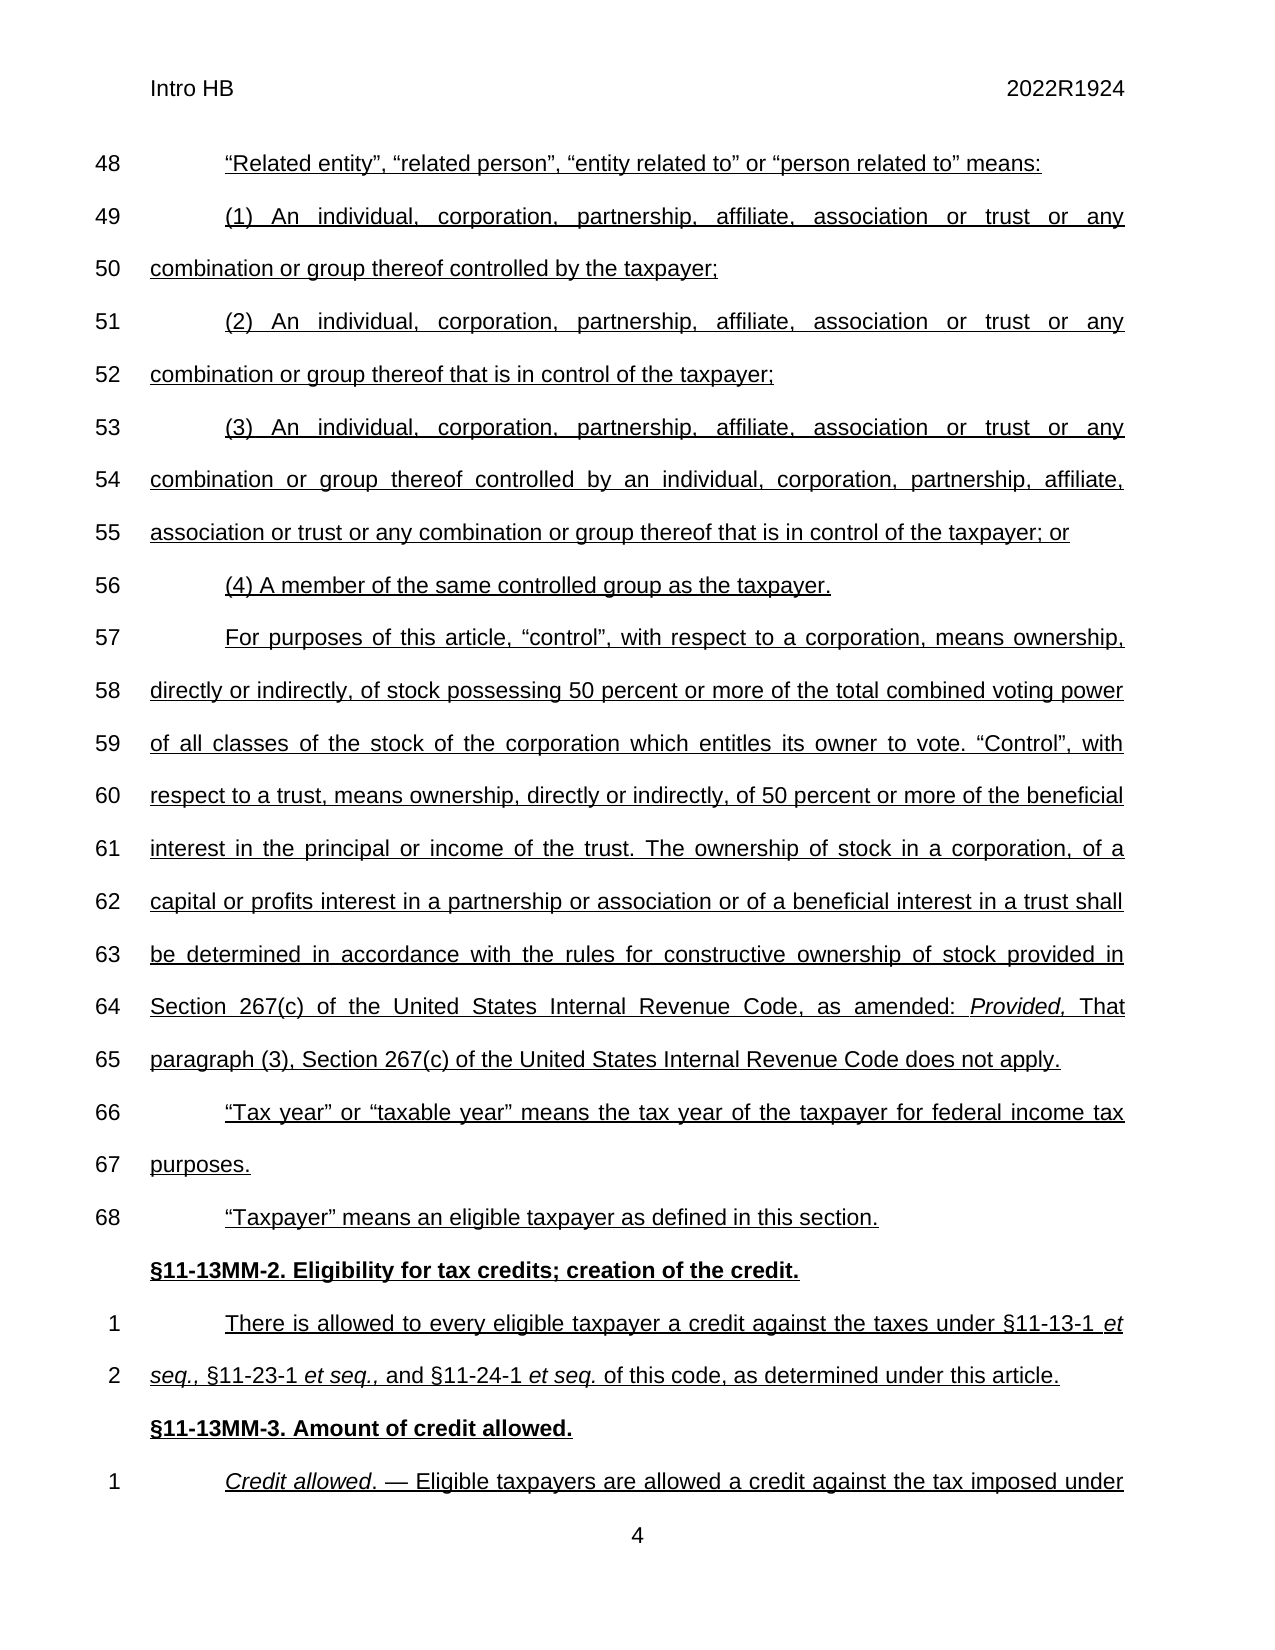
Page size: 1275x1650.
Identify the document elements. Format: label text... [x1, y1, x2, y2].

subtitle §11-13MM-2. Eligibility for tax credits; creation of the credit. [150, 1257, 1125, 1283]
text (1) An individual, corporation, partnership, affiliate, association or trust or any combination or group thereof controlled by the taxpayer; [150, 203, 1125, 282]
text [150, 1468, 1125, 1494]
text (4) A member of the same controlled group as the taxpayer. [150, 572, 1125, 598]
text (2) An individual, corporation, partnership, affiliate, association or trust or any combination or group thereof that is in control of the taxpayer; [150, 308, 1125, 387]
text There is allowed to every eligible taxpayer a credit against the taxes under §11-13-1 et seq., §11-23-1 et seq., and §11-24-1 et seq. of this code, as determined under this article. [150, 1309, 1125, 1389]
text For purposes of this article, “control”, with respect to a corporation, means ownership, directly or indirectly, of stock possessing 50 percent or more of the total combined voting power of all classes of the stock of the corporation which entitles its owner to vote. “Control”, with respect to a trust, means ownership, directly or indirectly, of 50 percent or more of the beneficial interest in the principal or income of the trust. The ownership of stock in a corporation, of a capital or profits interest in a partnership or association or of a beneficial interest in a trust shall be determined in accordance with the rules for constructive ownership of stock provided in Section 267(c) of the United States Internal Revenue Code, as amended: Provided, That paragraph (3), Section 267(c) of the United States Internal Revenue Code does not apply. [150, 624, 1125, 858]
text For purposes of this article, “control”, with respect to a corporation, means ownership, directly or indirectly, of stock possessing 50 percent or more of the total combined voting power of all classes of the stock of the corporation which entitles its owner to vote. “Control”, with respect to a trust, means ownership, directly or indirectly, of 50 percent or more of the beneficial interest in the principal or income of the trust. The ownership of stock in a corporation, of a capital or profits interest in a partnership or association or of a beneficial interest in a trust shall be determined in accordance with the rules for constructive ownership of stock provided in Section 267(c) of the United States Internal Revenue Code, as amended: Provided, That paragraph (3), Section 267(c) of the United States Internal Revenue Code does not apply. [150, 859, 1125, 1016]
text For purposes of this article, “control”, with respect to a corporation, means ownership, directly or indirectly, of stock possessing 50 percent or more of the total combined voting power of all classes of the stock of the corporation which entitles its owner to vote. “Control”, with respect to a trust, means ownership, directly or indirectly, of 50 percent or more of the beneficial interest in the principal or income of the trust. The ownership of stock in a corporation, of a capital or profits interest in a partnership or association or of a beneficial interest in a trust shall be determined in accordance with the rules for constructive ownership of stock provided in Section 267(c) of the United States Internal Revenue Code, as amended: Provided, That paragraph (3), Section 267(c) of the United States Internal Revenue Code does not apply. [150, 1017, 1125, 1072]
text “Taxpayer” means an eligible taxpayer as defined in this section. [150, 1204, 1125, 1231]
text “Related entity”, “related person”, “entity related to” or “person related to” means: [150, 150, 1125, 176]
subtitle §11-13MM-3. Amount of credit allowed. [150, 1415, 1125, 1441]
text “Tax year” or “taxable year” means the tax year of the taxpayer for federal income tax purposes. [150, 1099, 1125, 1178]
text (3) An individual, corporation, partnership, affiliate, association or trust or any combination or group thereof controlled by an individual, corporation, partnership, affiliate, association or trust or any combination or group thereof that is in control of the taxpayer; or [150, 413, 1125, 545]
